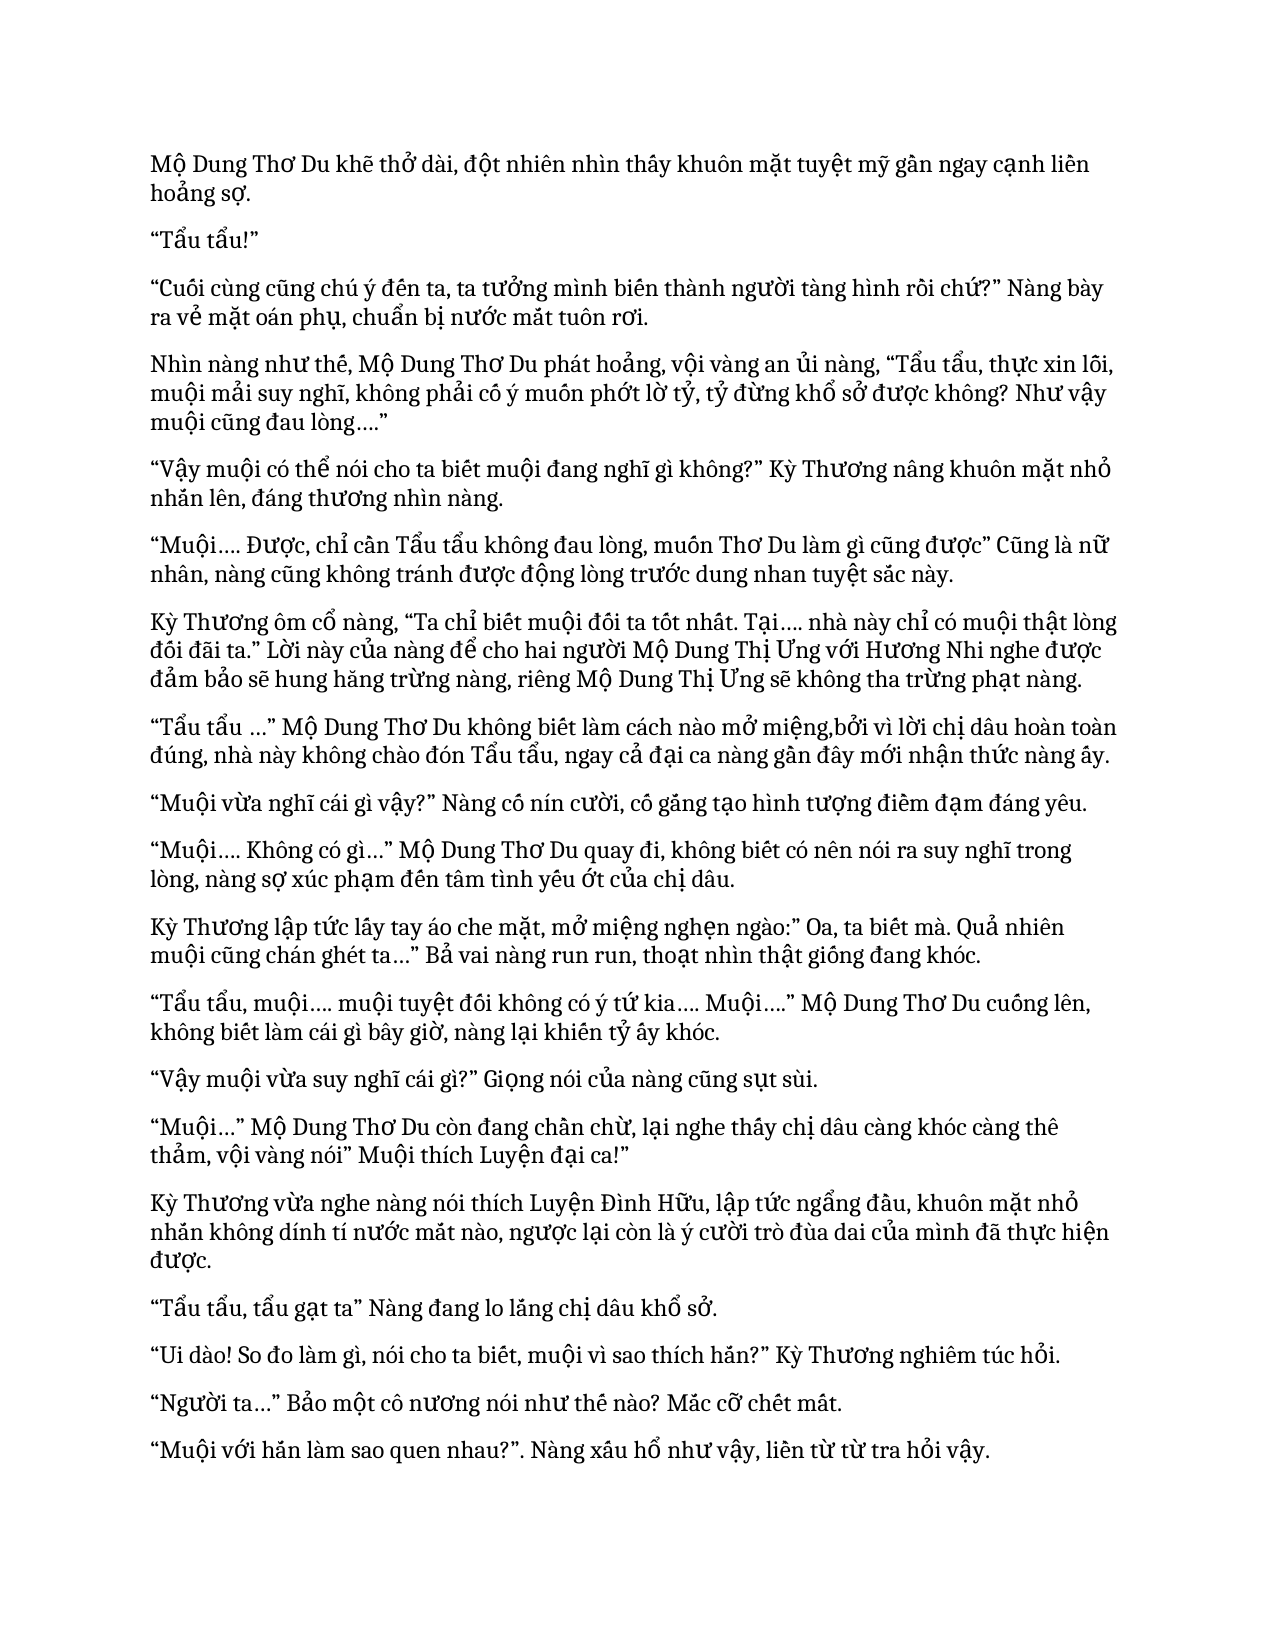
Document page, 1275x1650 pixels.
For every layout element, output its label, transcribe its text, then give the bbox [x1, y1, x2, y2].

text “Muội vừa nghĩ cái gì vậy?” Nàng cố nín cười, cố gắng tạo hình tượng điềm đạm đáng yêu. [150, 789, 1125, 817]
text “Tẩu tẩu!” [150, 226, 1125, 255]
text Mộ Dung Thơ Du khẽ thở dài, đột nhiên nhìn thấy khuôn mặt tuyệt mỹ gần ngay cạnh liền hoảng sợ. [150, 150, 1125, 207]
text “Muội…. Được, chỉ cần Tẩu tẩu không đau lòng, muốn Thơ Du làm gì cũng được” Cũng là nữ nhân, nàng cũng không tránh được động lòng trước dung nhan tuyệt sắc này. [150, 531, 1125, 589]
text “Vậy muội vừa suy nghĩ cái gì?” Giọng nói của nàng cũng sụt sùi. [150, 1065, 1125, 1094]
text Nhìn nàng như thế, Mộ Dung Thơ Du phát hoảng, vội vàng an ủi nàng, “Tẩu tẩu, thực xin lỗi, muội mải suy nghĩ, không phải cố ý muốn phớt lờ tỷ, tỷ đừng khổ sở được không? Như vậy muội cũng đau lòng….” [150, 350, 1125, 436]
text Kỳ Thương lập tức lấy tay áo che mặt, mở miệng nghẹn ngào:” Oa, ta biết mà. Quả nhiên muội cũng chán ghét ta…” Bả vai nàng run run, thoạt nhìn thật giống đang khóc. [150, 912, 1125, 970]
text Kỳ Thương vừa nghe nàng nói thích Luyện Đình Hữu, lập tức ngẩng đầu, khuôn mặt nhỏ nhắn không dính tí nước mắt nào, ngược lại còn là ý cười trò đùa dai của mình đã thực hiện được. [150, 1189, 1125, 1275]
text “Tẩu tẩu, muội…. muội tuyệt đối không có ý tứ kia…. Muội….” Mộ Dung Thơ Du cuống lên, không biết làm cái gì bây giờ, nàng lại khiến tỷ ấy khóc. [150, 989, 1125, 1046]
text Kỳ Thương ôm cổ nàng, “Ta chỉ biết muội đối ta tốt nhất. Tại…. nhà này chỉ có muội thật lòng đối đãi ta.” Lời này của nàng để cho hai người Mộ Dung Thị Ưng với Hương Nhi nghe được đảm bảo sẽ hung hăng trừng nàng, riêng Mộ Dung Thị Ưng sẽ không tha trừng phạt nàng. [150, 607, 1125, 694]
text “Tẩu tẩu …” Mộ Dung Thơ Du không biết làm cách nào mở miệng,bởi vì lời chị dâu hoàn toàn đúng, nhà này không chào đón Tẩu tẩu, ngay cả đại ca nàng gần đây mới nhận thức nàng ấy. [150, 712, 1125, 770]
text “Muội…. Không có gì…” Mộ Dung Thơ Du quay đi, không biết có nên nói ra suy nghĩ trong lòng, nàng sợ xúc phạm đến tâm tình yếu ớt của chị dâu. [150, 836, 1125, 894]
text “Vậy muội có thể nói cho ta biết muội đang nghĩ gì không?” Kỳ Thương nâng khuôn mặt nhỏ nhắn lên, đáng thương nhìn nàng. [150, 455, 1125, 512]
text “Muội…” Mộ Dung Thơ Du còn đang chần chừ, lại nghe thấy chị dâu càng khóc càng thê thảm, vội vàng nói” Muội thích Luyện đại ca!” [150, 1112, 1125, 1170]
text “Người ta…” Bảo một cô nương nói như thế nào? Mắc cỡ chết mất. [150, 1389, 1125, 1417]
text “Ui dào! So đo làm gì, nói cho ta biết, muội vì sao thích hắn?” Kỳ Thương nghiêm túc hỏi. [150, 1341, 1125, 1370]
text “Tẩu tẩu, tẩu gạt ta” Nàng đang lo lắng chị dâu khổ sở. [150, 1294, 1125, 1322]
text “Muội với hắn làm sao quen nhau?”. Nàng xấu hổ như vậy, liền từ từ tra hỏi vậy. [150, 1436, 1125, 1465]
text “Cuối cùng cũng chú ý đến ta, ta tưởng mình biến thành người tàng hình rồi chứ?” Nàng bày ra vẻ mặt oán phụ, chuẩn bị nước mắt tuôn rơi. [150, 274, 1125, 331]
